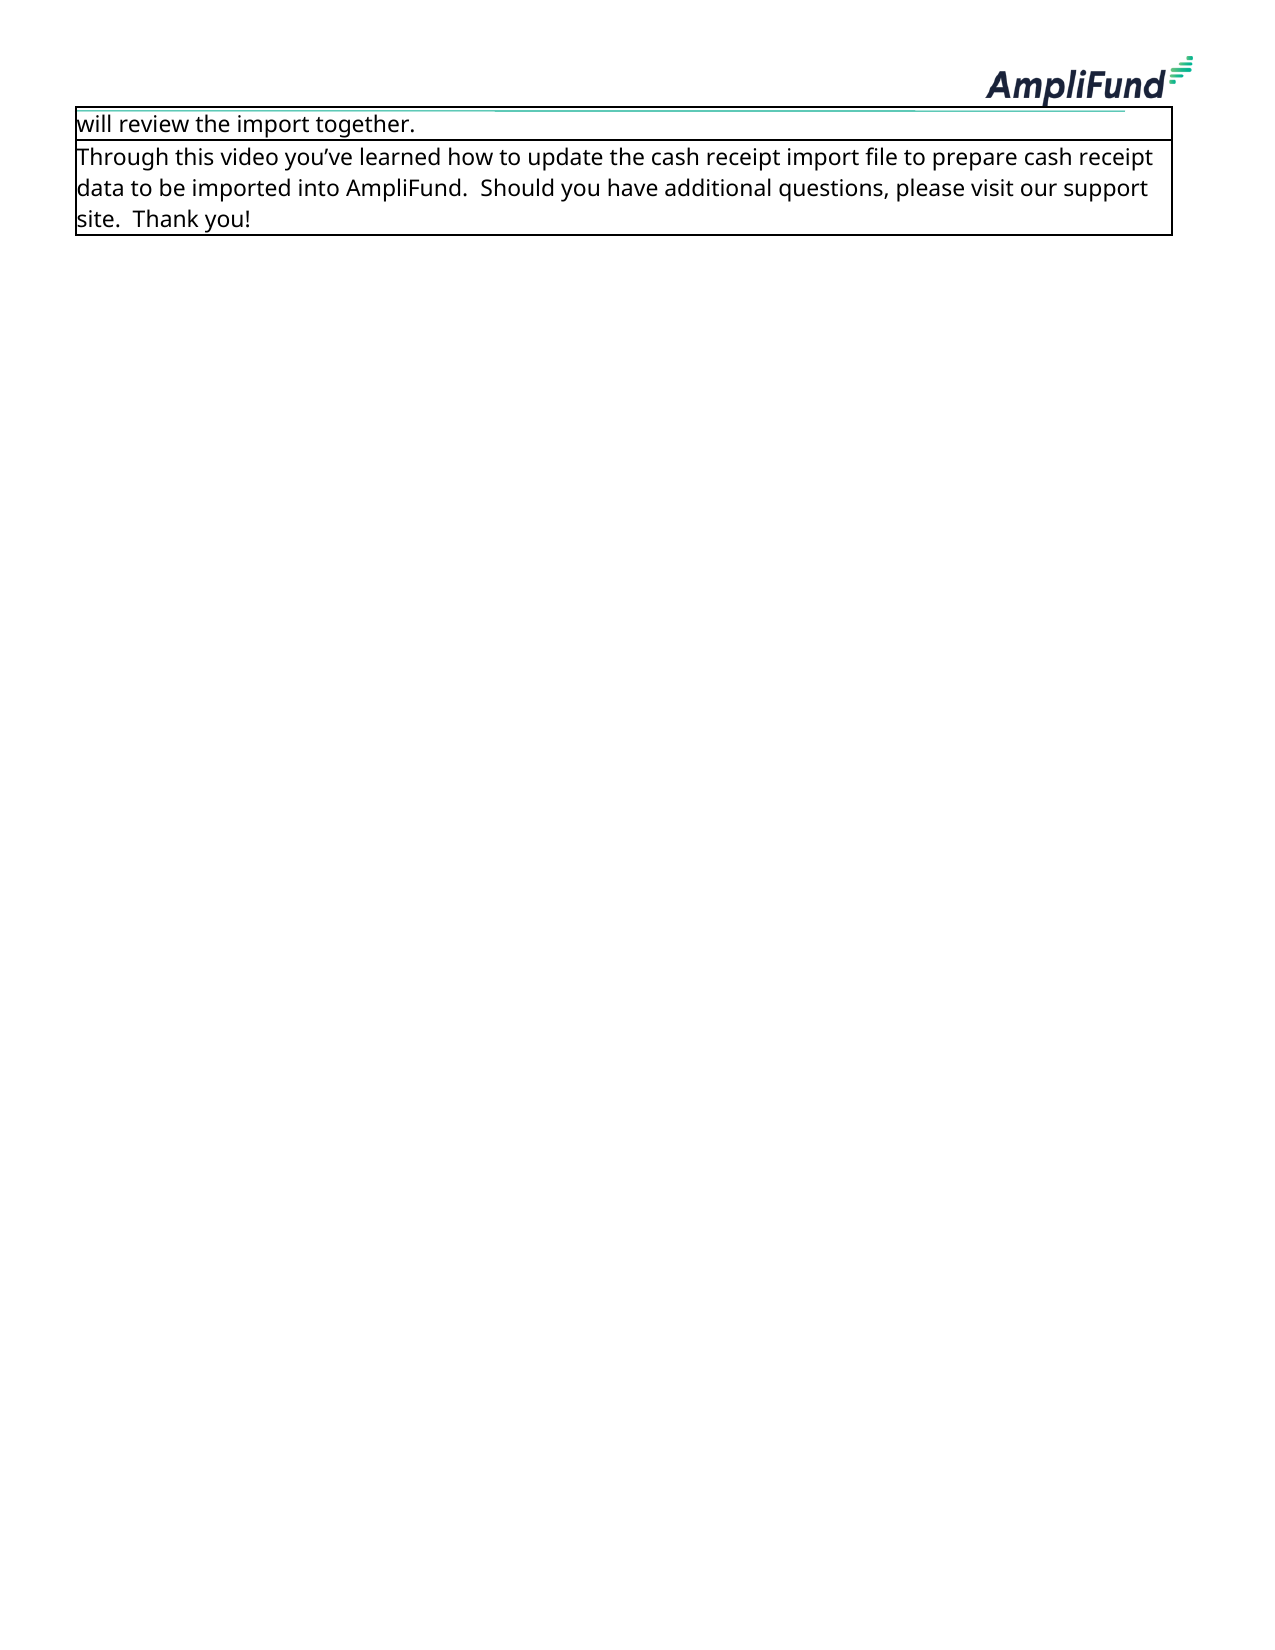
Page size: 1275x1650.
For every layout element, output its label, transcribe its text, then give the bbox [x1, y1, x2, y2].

picture [961, 42, 1216, 131]
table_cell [77, 108, 1171, 139]
table_cell Through this video you’ve learned how to update the cash receipt import file to prepare cash receipt data to be imported into AmpliFund. Should you have additional questions, please visit our support site. Thank you! [77, 141, 1171, 234]
